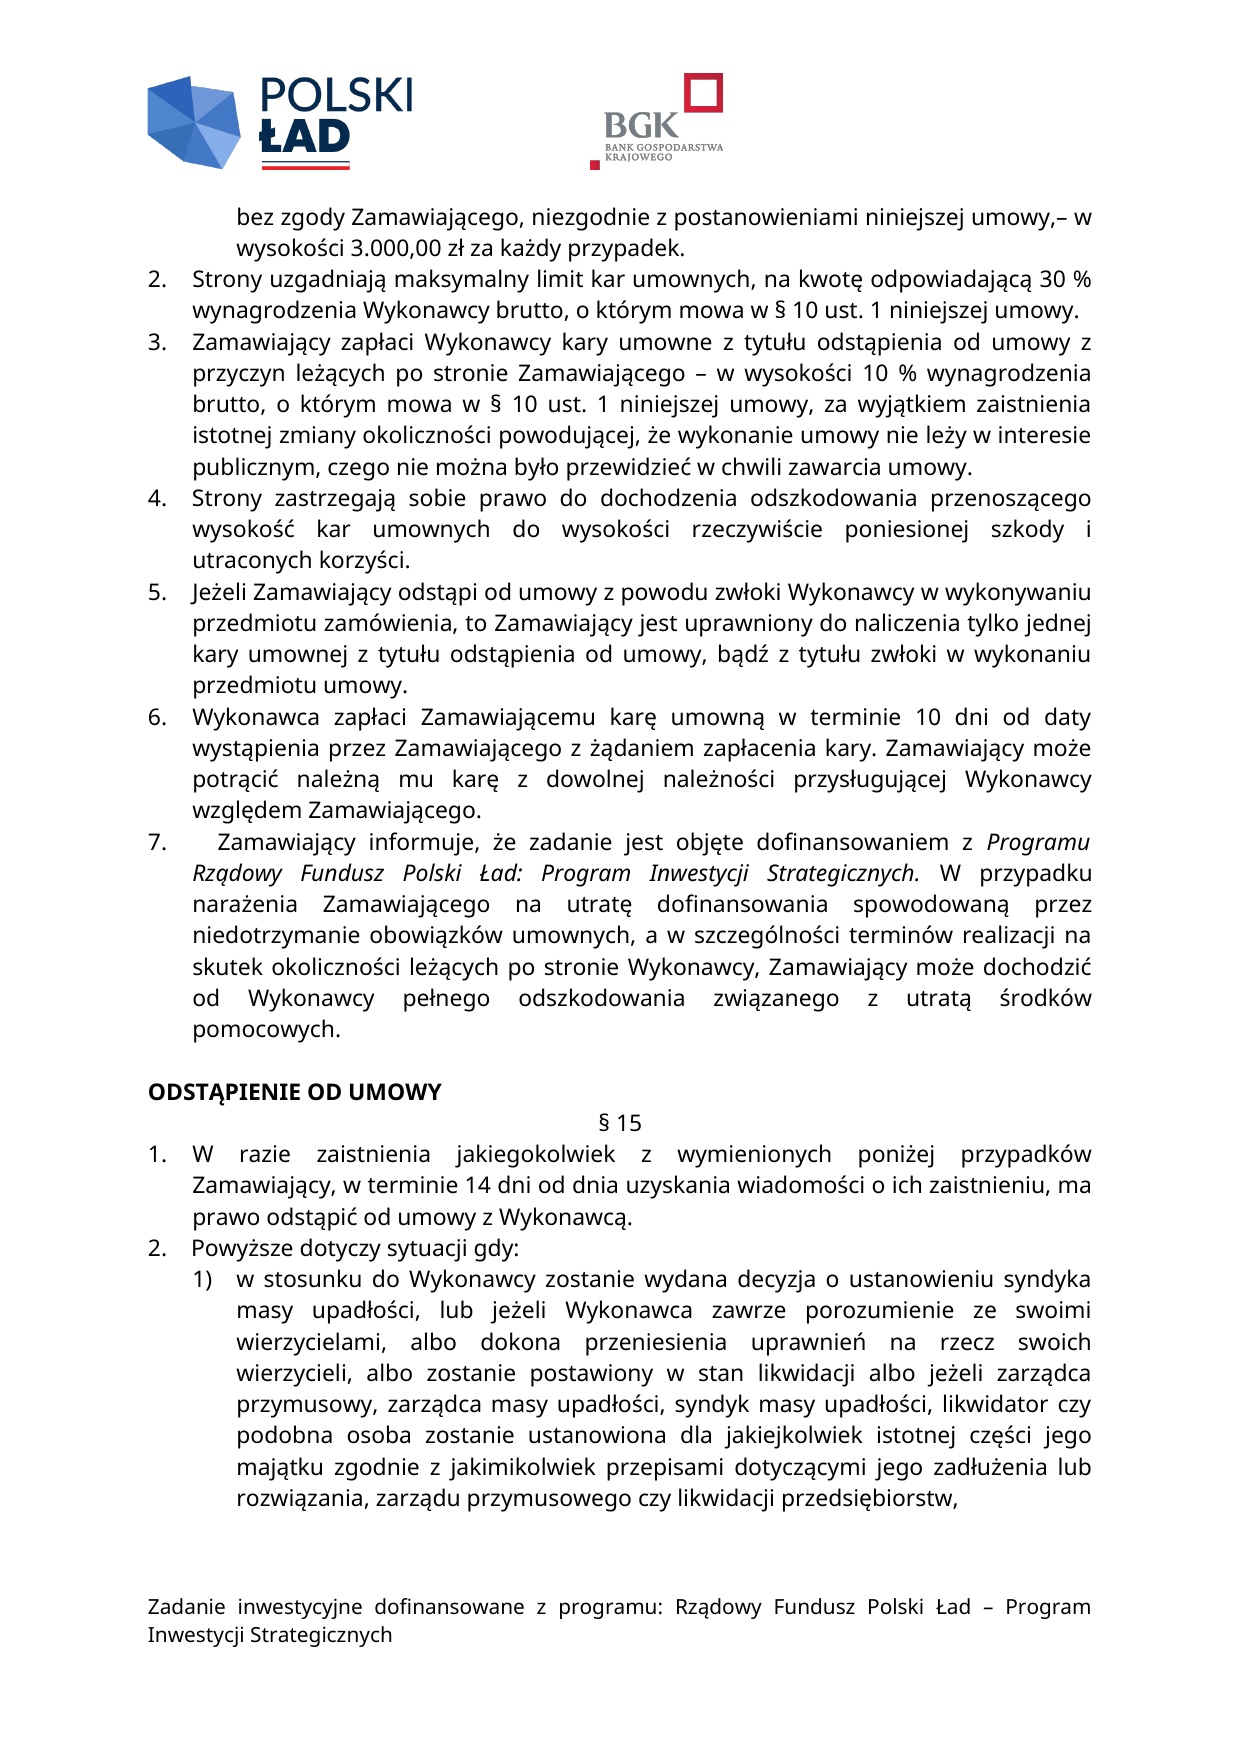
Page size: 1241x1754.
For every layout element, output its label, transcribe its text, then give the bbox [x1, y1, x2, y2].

text 5. Jeżeli Zamawiający odstąpi od umowy z powodu zwłoki Wykonawcy w wykonywaniu przedmiotu zamówienia, to Zamawiający jest uprawniony do naliczenia tylko jednej kary umownej z tytułu odstąpienia od umowy, bądź z tytułu zwłoki w wykonaniu przedmiotu umowy. [148, 576, 1093, 701]
text 2. Strony uzgadniają maksymalny limit kar umownych, na kwotę odpowiadającą 30 % wynagrodzenia Wykonawcy brutto, o którym mowa w § 10 ust. 1 niniejszej umowy. [148, 263, 1093, 326]
text 3. Zamawiający zapłaci Wykonawcy kary umowne z tytułu odstąpienia od umowy z przyczyn leżących po stronie Zamawiającego – w wysokości 10 % wynagrodzenia brutto, o którym mowa w § 10 ust. 1 niniejszej umowy, za wyjątkiem zaistnienia istotnej zmiany okoliczności powodującej, że wykonanie umowy nie leży w interesie publicznym, czego nie można było przewidzieć w chwili zawarcia umowy. [148, 326, 1093, 482]
text 4. Strony zastrzegają sobie prawo do dochodzenia odszkodowania przenoszącego wysokość kar umownych do wysokości rzeczywiście poniesionej szkody i utraconych korzyści. [148, 482, 1093, 576]
text 1. W razie zaistnienia jakiegokolwiek z wymienionych poniżej przypadków Zamawiający, w terminie 14 dni od dnia uzyskania wiadomości o ich zaistnieniu, ma prawo odstąpić od umowy z Wykonawcą. [148, 1138, 1093, 1232]
text 2. Powyższe dotyczy sytuacji gdy: [148, 1232, 1093, 1263]
list w stosunku do Wykonawcy zostanie wydana decyzja o ustanowieniu syndyka masy upadłości, lub jeżeli Wykonawca zawrze porozumienie ze swoimi wierzycielami, albo dokona przeniesienia uprawnień na rzecz swoich wierzycieli, albo zostanie postawiony w stan likwidacji albo jeżeli zarządca przymusowy, zarządca masy upadłości, syndyk masy upadłości, likwidator czy podobna osoba zostanie ustanowiona dla jakiejkolwiek istotnej części jego majątku zgodnie z jakimikolwiek przepisami dotyczącymi jego zadłużenia lub rozwiązania, zarządu przymusowego czy likwidacji przedsiębiorstw, [192, 1263, 1093, 1513]
text 6. Wykonawca zapłaci Zamawiającemu karę umowną w terminie 10 dni od daty wystąpienia przez Zamawiającego z żądaniem zapłacenia kary. Zamawiający może potrącić należną mu karę z dowolnej należności przysługującej Wykonawcy względem Zamawiającego. [148, 701, 1093, 826]
picture [147, 76, 412, 170]
text § 15 [148, 1107, 1093, 1138]
text ODSTĄPIENIE OD UMOWY [148, 1076, 1093, 1107]
picture [590, 73, 723, 170]
text 7. Zamawiający informuje, że zadanie jest objęte dofinansowaniem z Programu Rządowy Fundusz Polski Ład: Program Inwestycji Strategicznych. W przypadku narażenia Zamawiającego na utratę dofinansowania spowodowaną przez niedotrzymanie obowiązków umownych, a w szczególności terminów realizacji na skutek okoliczności leżących po stronie Wykonawcy, Zamawiający może dochodzić od Wykonawcy pełnego odszkodowania związanego z utratą środków pomocowych. [148, 826, 1093, 1044]
